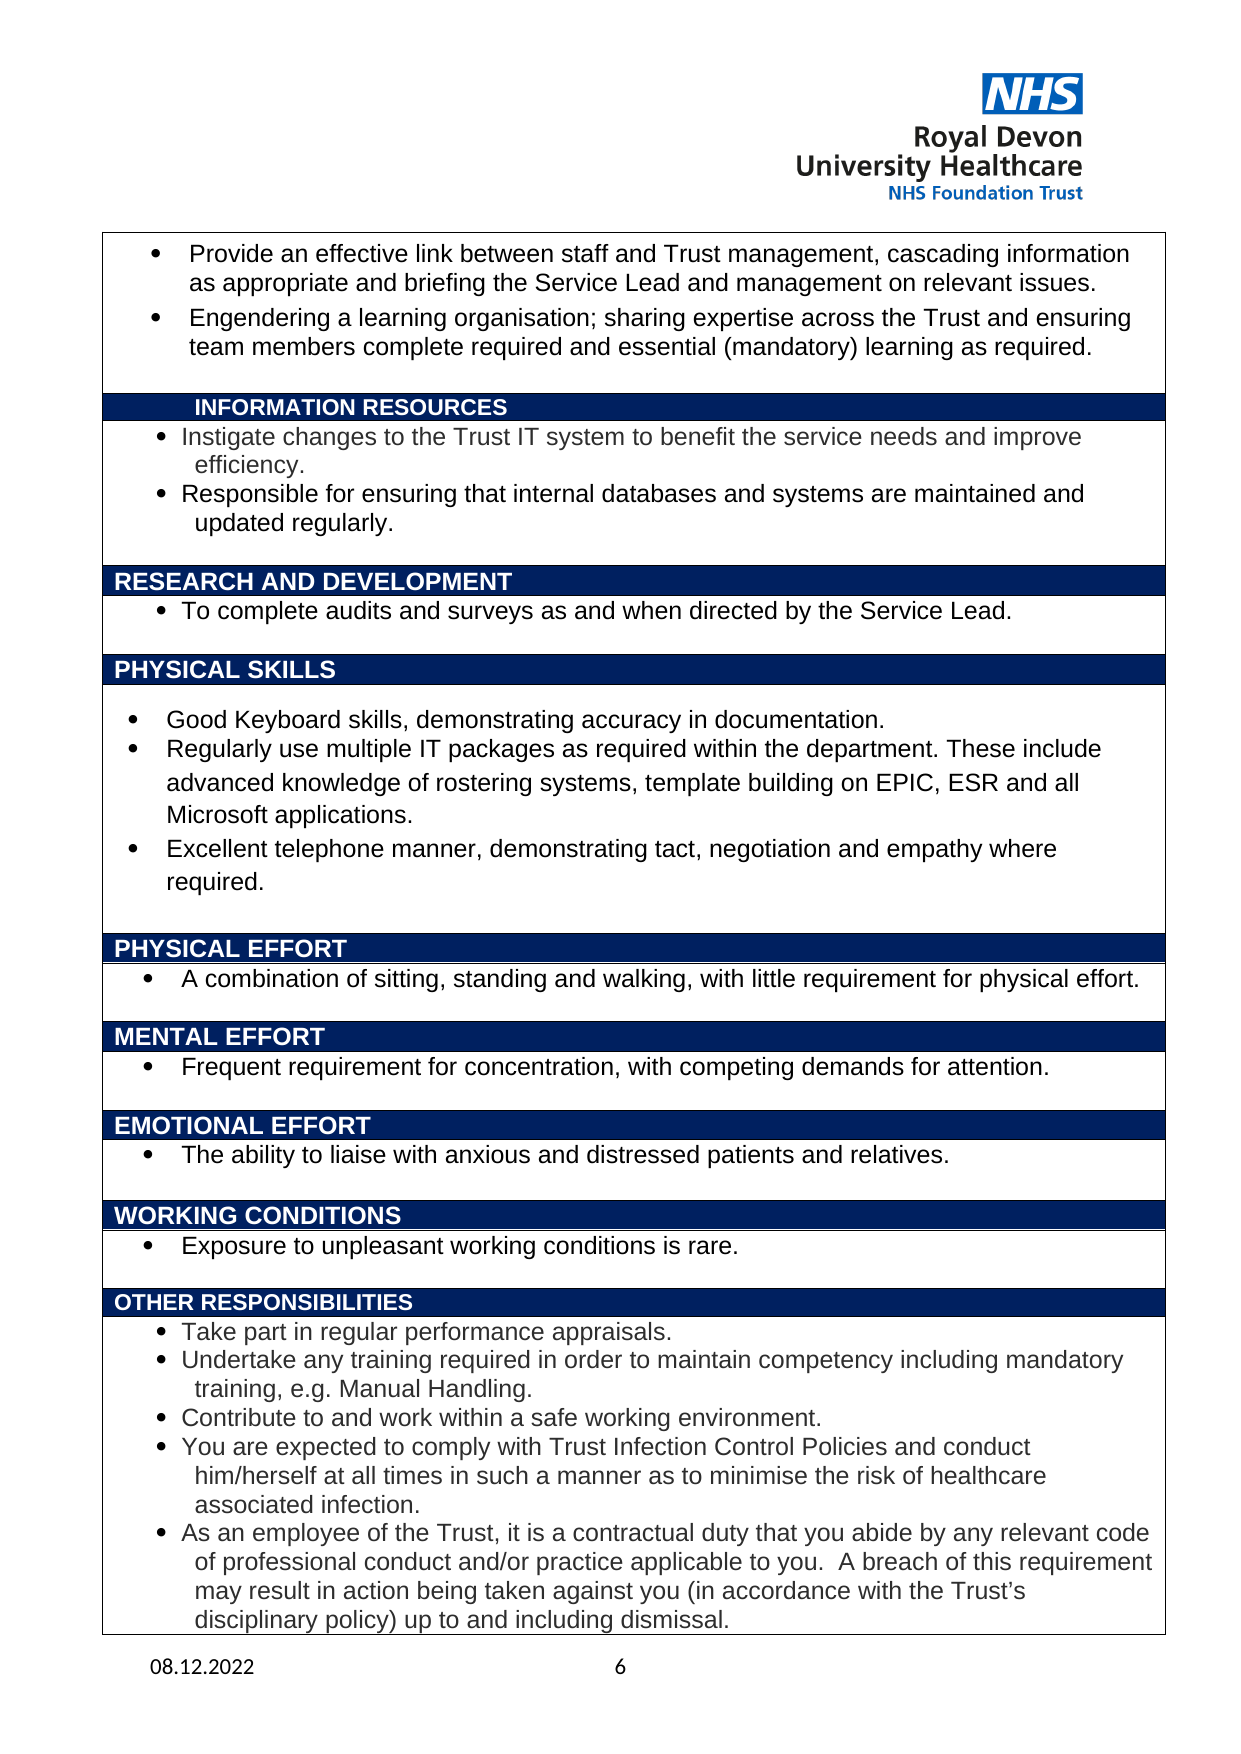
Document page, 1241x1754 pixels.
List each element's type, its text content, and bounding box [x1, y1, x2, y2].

table_cell WORKING CONDITIONS [103, 1201, 1165, 1229]
table_cell RESEARCH AND DEVELOPMENT [103, 566, 1165, 595]
table_cell Instigate changes to the Trust IT system to benefit the service needs and improve efficiency. Responsible for ensuring that internal databases and systems are maintained and updated regularly. [103, 421, 1165, 565]
table_cell Frequent requirement for concentration, with competing demands for attention. [103, 1052, 1165, 1109]
table_cell Exposure to unpleasant working conditions is rare. [103, 1231, 1165, 1288]
table_cell PHYSICAL EFFORT [103, 934, 1165, 962]
table_cell PHYSICAL SKILLS [103, 655, 1165, 684]
table_cell Good Keyboard skills, demonstrating accuracy in documentation. Regularly use multiple IT packages as required within the department. These include advanced knowledge of rostering systems, template building on EPIC, ESR and all Microsoft applications. Excellent telephone manner, demonstrating tact, negotiation and empathy where required. [103, 685, 1165, 933]
table_cell OTHER RESPONSIBILITIES [103, 1289, 1165, 1316]
table_cell MENTAL EFFORT [103, 1022, 1165, 1051]
table_cell INFORMATION RESOURCES [103, 394, 1165, 420]
table_cell To complete audits and surveys as and when directed by the Service Lead. [103, 596, 1165, 654]
picture [779, 73, 1091, 204]
table_cell A combination of sitting, standing and walking, with little requirement for physical effort. [103, 964, 1165, 1021]
table_cell The ability to liaise with anxious and distressed patients and relatives. [103, 1140, 1165, 1200]
table_cell EMOTIONAL EFFORT [103, 1111, 1165, 1139]
